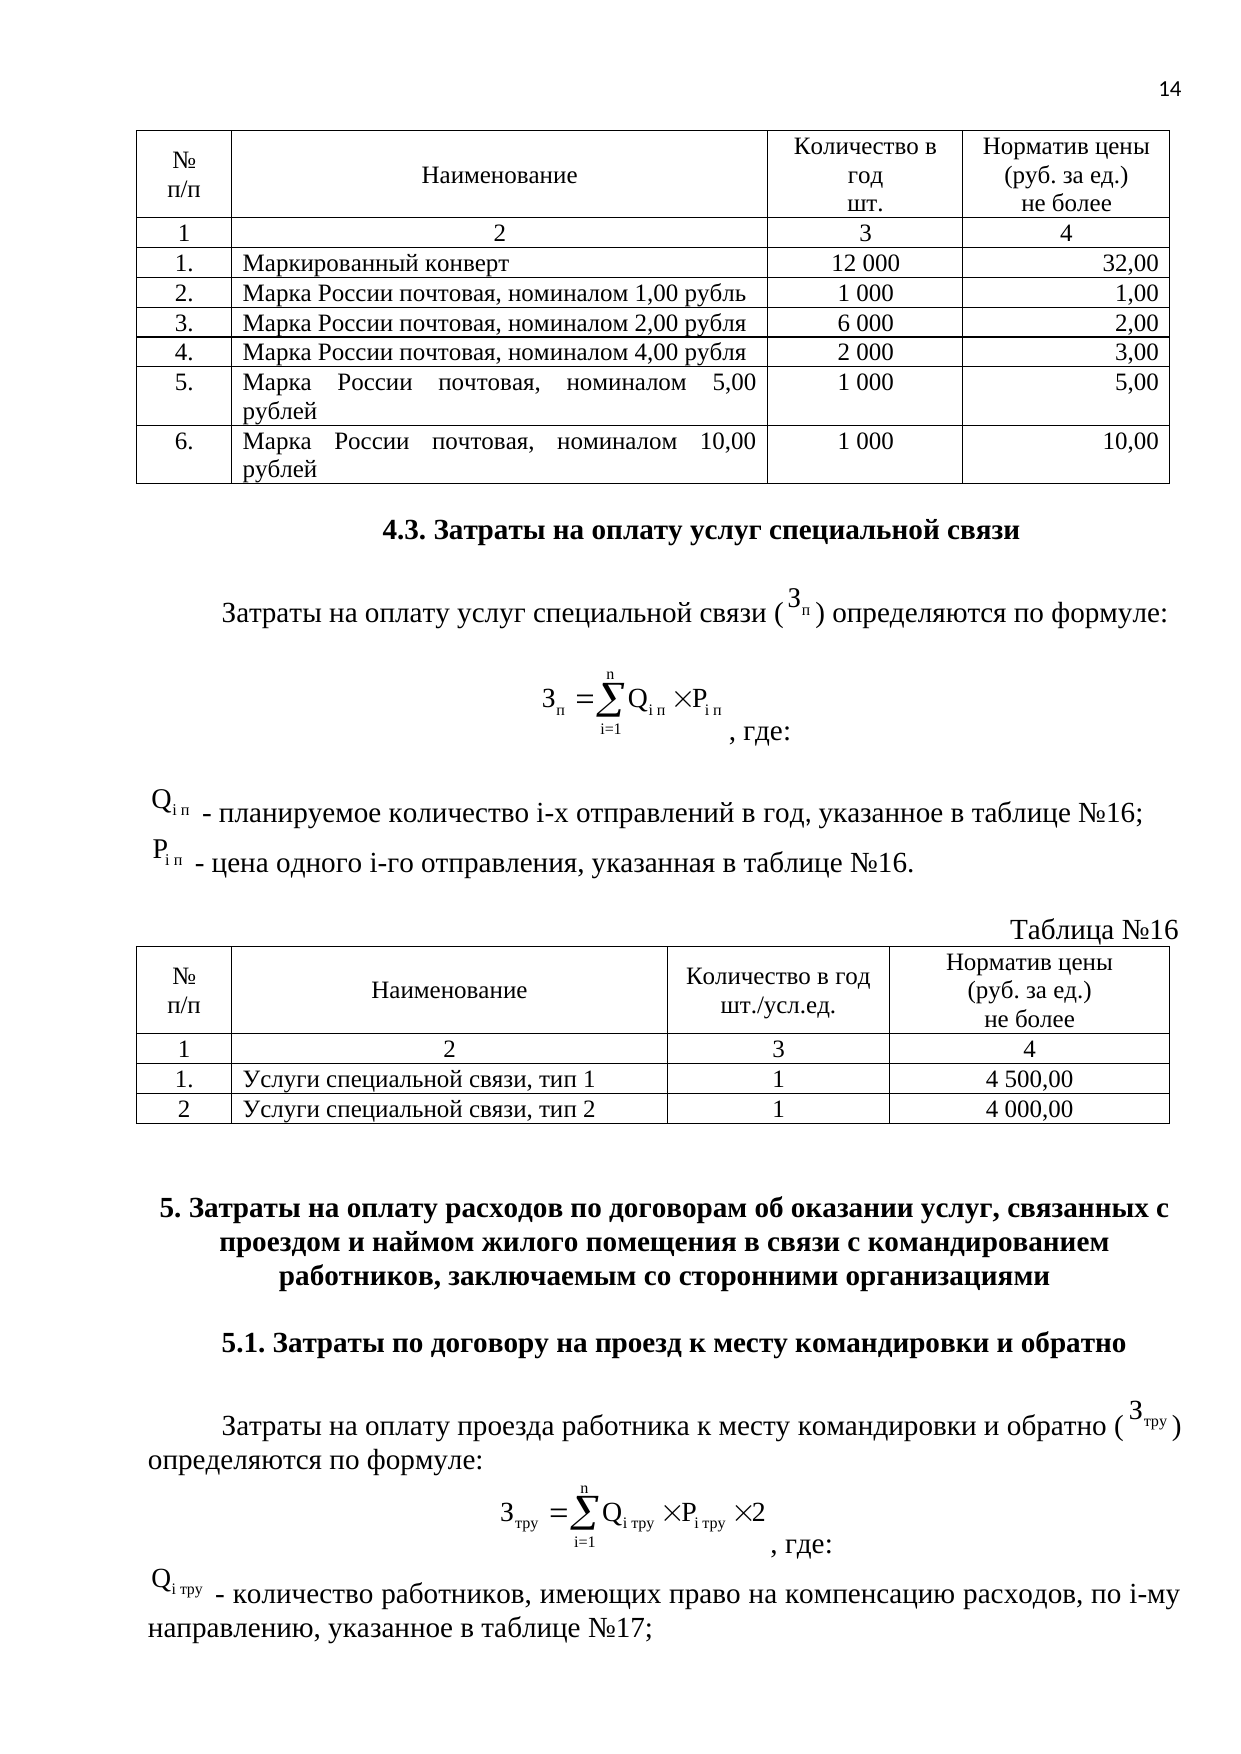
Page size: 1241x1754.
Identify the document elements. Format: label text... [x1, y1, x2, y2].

text , где: [148, 662, 1181, 746]
table_cell 1 [668, 1064, 889, 1093]
table_cell 3 [768, 218, 962, 247]
table_header Наименование [232, 947, 667, 1033]
table_cell 1 [668, 1094, 889, 1122]
table_cell Марка России почтовая, номиналом 10,00 рублей [232, 426, 767, 483]
table_cell Марка России почтовая, номиналом 2,00 рубля [232, 308, 767, 336]
text - цена одного i-го отправления, указанная в таблице №16. [148, 830, 1181, 879]
table_cell 2 [232, 218, 767, 247]
text - количество работников, имеющих право на компенсацию расходов, по i-му направлению, указанное в таблице №17; [148, 1560, 1181, 1643]
table_cell 1,00 [963, 278, 1169, 307]
table_header Количество в год шт. [768, 131, 962, 217]
text Затраты на оплату услуг специальной связи () определяются по формуле: [148, 579, 1181, 628]
table_cell 4 [963, 218, 1169, 247]
table_cell 3 [668, 1034, 889, 1063]
table_cell 2,00 [963, 308, 1169, 336]
table_cell Услуги специальной связи, тип 2 [232, 1094, 667, 1122]
table_cell 1 [137, 1034, 231, 1063]
text Затраты на оплату проезда работника к месту командировки и обратно () определяются по формуле: [148, 1392, 1181, 1475]
table_cell 4 [890, 1034, 1169, 1063]
table_cell 3,00 [963, 338, 1169, 366]
table_cell 1 000 [768, 426, 962, 483]
table_cell Услуги специальной связи, тип 1 [232, 1064, 667, 1093]
table_cell Марка России почтовая, номиналом 1,00 рубль [232, 278, 767, 307]
table_header Количество в год шт./усл.ед. [668, 947, 889, 1033]
table_cell 4 000,00 [890, 1094, 1169, 1122]
table_cell 6 000 [768, 308, 962, 336]
table_header Наименование [232, 131, 767, 217]
table_cell 1 000 [768, 367, 962, 425]
table_cell 6. [137, 426, 231, 483]
table_cell Марка России почтовая, номиналом 5,00 рублей [232, 367, 767, 425]
table_cell 2 [232, 1034, 667, 1063]
table_header № п/п [137, 947, 231, 1033]
table_header № п/п [137, 131, 231, 217]
table_cell 2. [137, 278, 231, 307]
table_cell Марка России почтовая, номиналом 4,00 рубля [232, 338, 767, 366]
table_cell 5,00 [963, 367, 1169, 425]
table_header Норматив цены (руб. за ед.) не более [890, 947, 1169, 1033]
table_cell 10,00 [963, 426, 1169, 483]
table_cell 5. [137, 367, 231, 425]
table_cell 1. [137, 1064, 231, 1093]
table_cell 1 000 [768, 278, 962, 307]
table_cell 4. [137, 338, 231, 366]
table_cell 2 000 [768, 338, 962, 366]
table_cell 1. [137, 248, 231, 277]
text 4.3. Затраты на оплату услуг специальной связи [148, 512, 1181, 546]
table_cell Маркированный конверт [232, 248, 767, 277]
table_cell 32,00 [963, 248, 1169, 277]
text - планируемое количество i-х отправлений в год, указанное в таблице №16; [148, 780, 1181, 830]
table_cell 2 [137, 1094, 231, 1122]
text 5. Затраты на оплату расходов по договорам об оказании услуг, связанных с проездом и наймом жилого помещения в связи с командированием работников, заключаемым со сторонними организациями [148, 1191, 1181, 1291]
table_cell 4 500,00 [890, 1064, 1169, 1093]
text , где: [148, 1475, 1181, 1560]
text Таблица №16 [148, 912, 1181, 946]
text 5.1. Затраты по договору на проезд к месту командировки и обратно [148, 1325, 1181, 1358]
table_cell 1 [137, 218, 231, 247]
table_header Норматив цены (руб. за ед.) не более [963, 131, 1169, 217]
table_cell 12 000 [768, 248, 962, 277]
table_cell 3. [137, 308, 231, 336]
